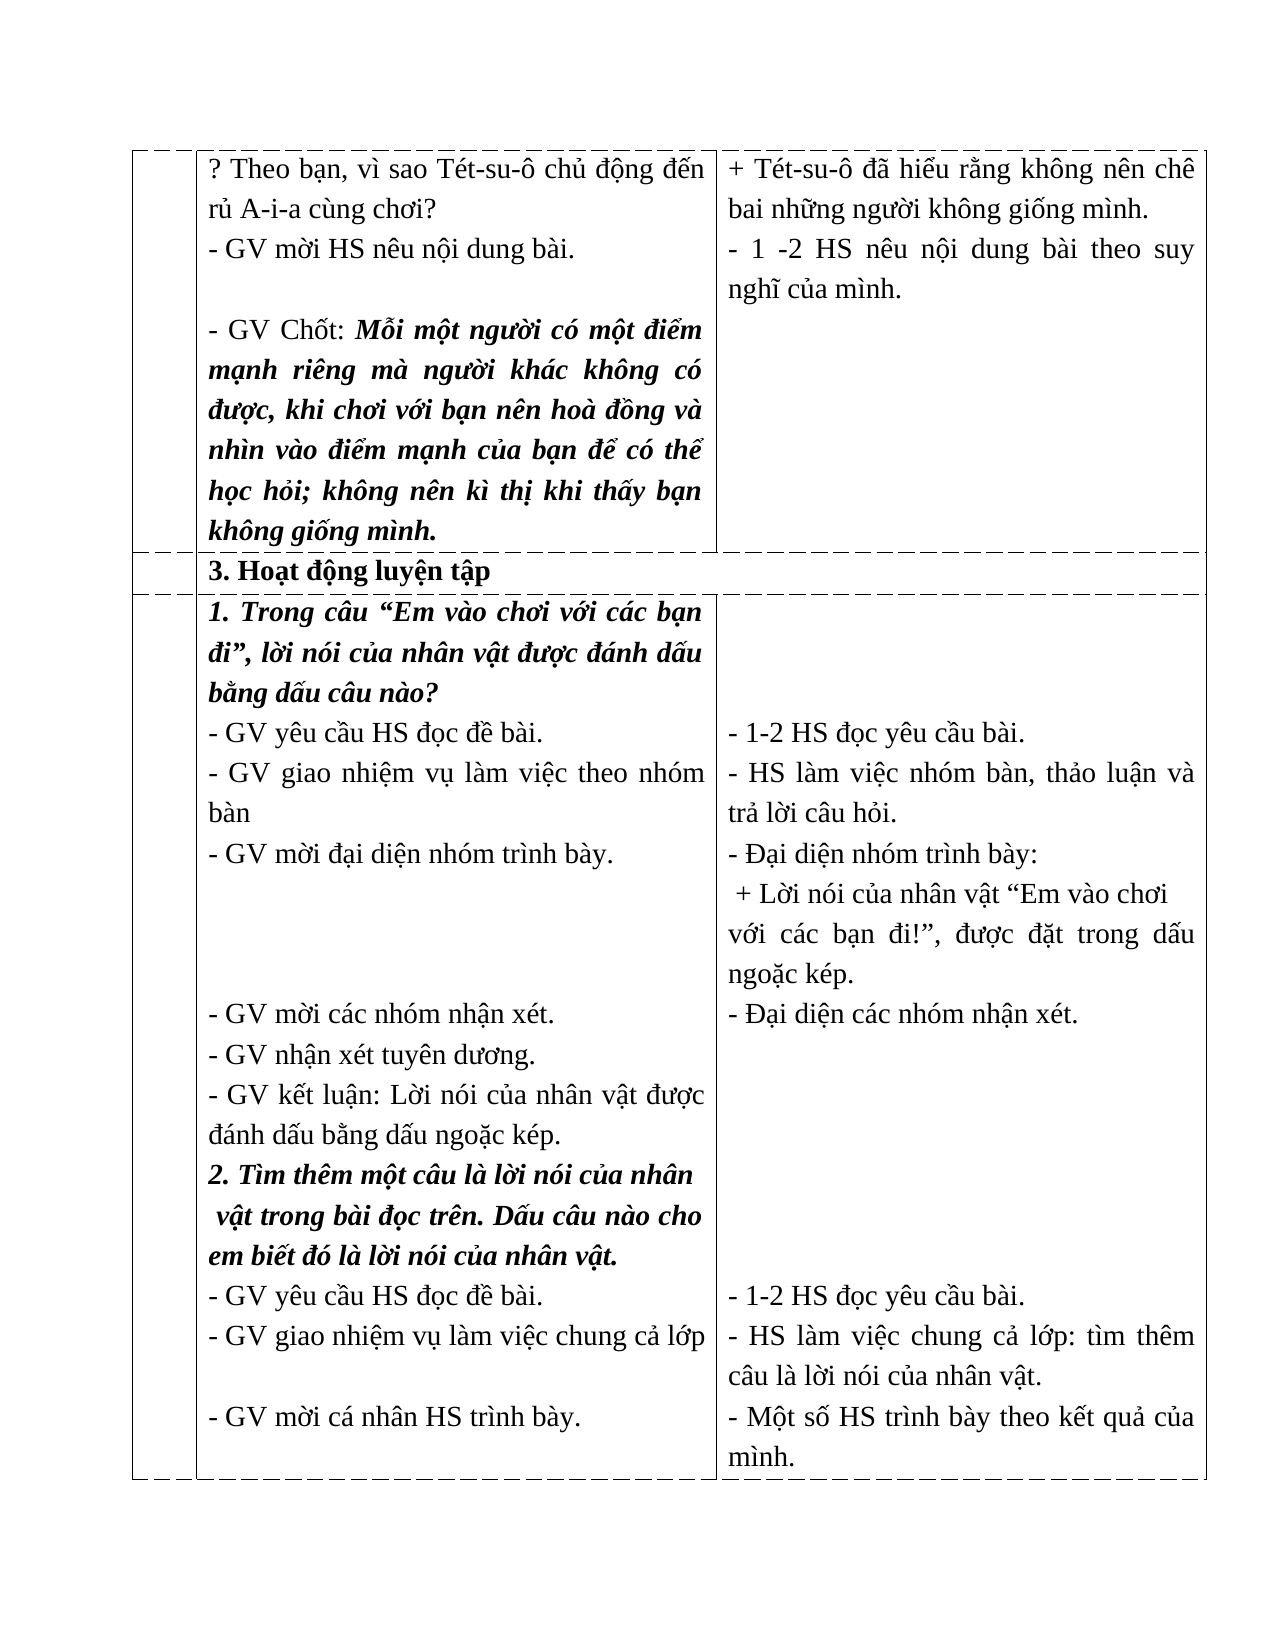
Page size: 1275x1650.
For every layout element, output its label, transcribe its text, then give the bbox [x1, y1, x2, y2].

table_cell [197, 150, 716, 552]
table_cell [133, 594, 196, 1479]
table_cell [717, 150, 1206, 552]
table_cell [133, 552, 196, 593]
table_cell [197, 594, 716, 1479]
table_cell 3. Hoạt động luyện tập [197, 552, 1206, 593]
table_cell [717, 594, 1206, 1479]
table_cell [133, 150, 197, 552]
